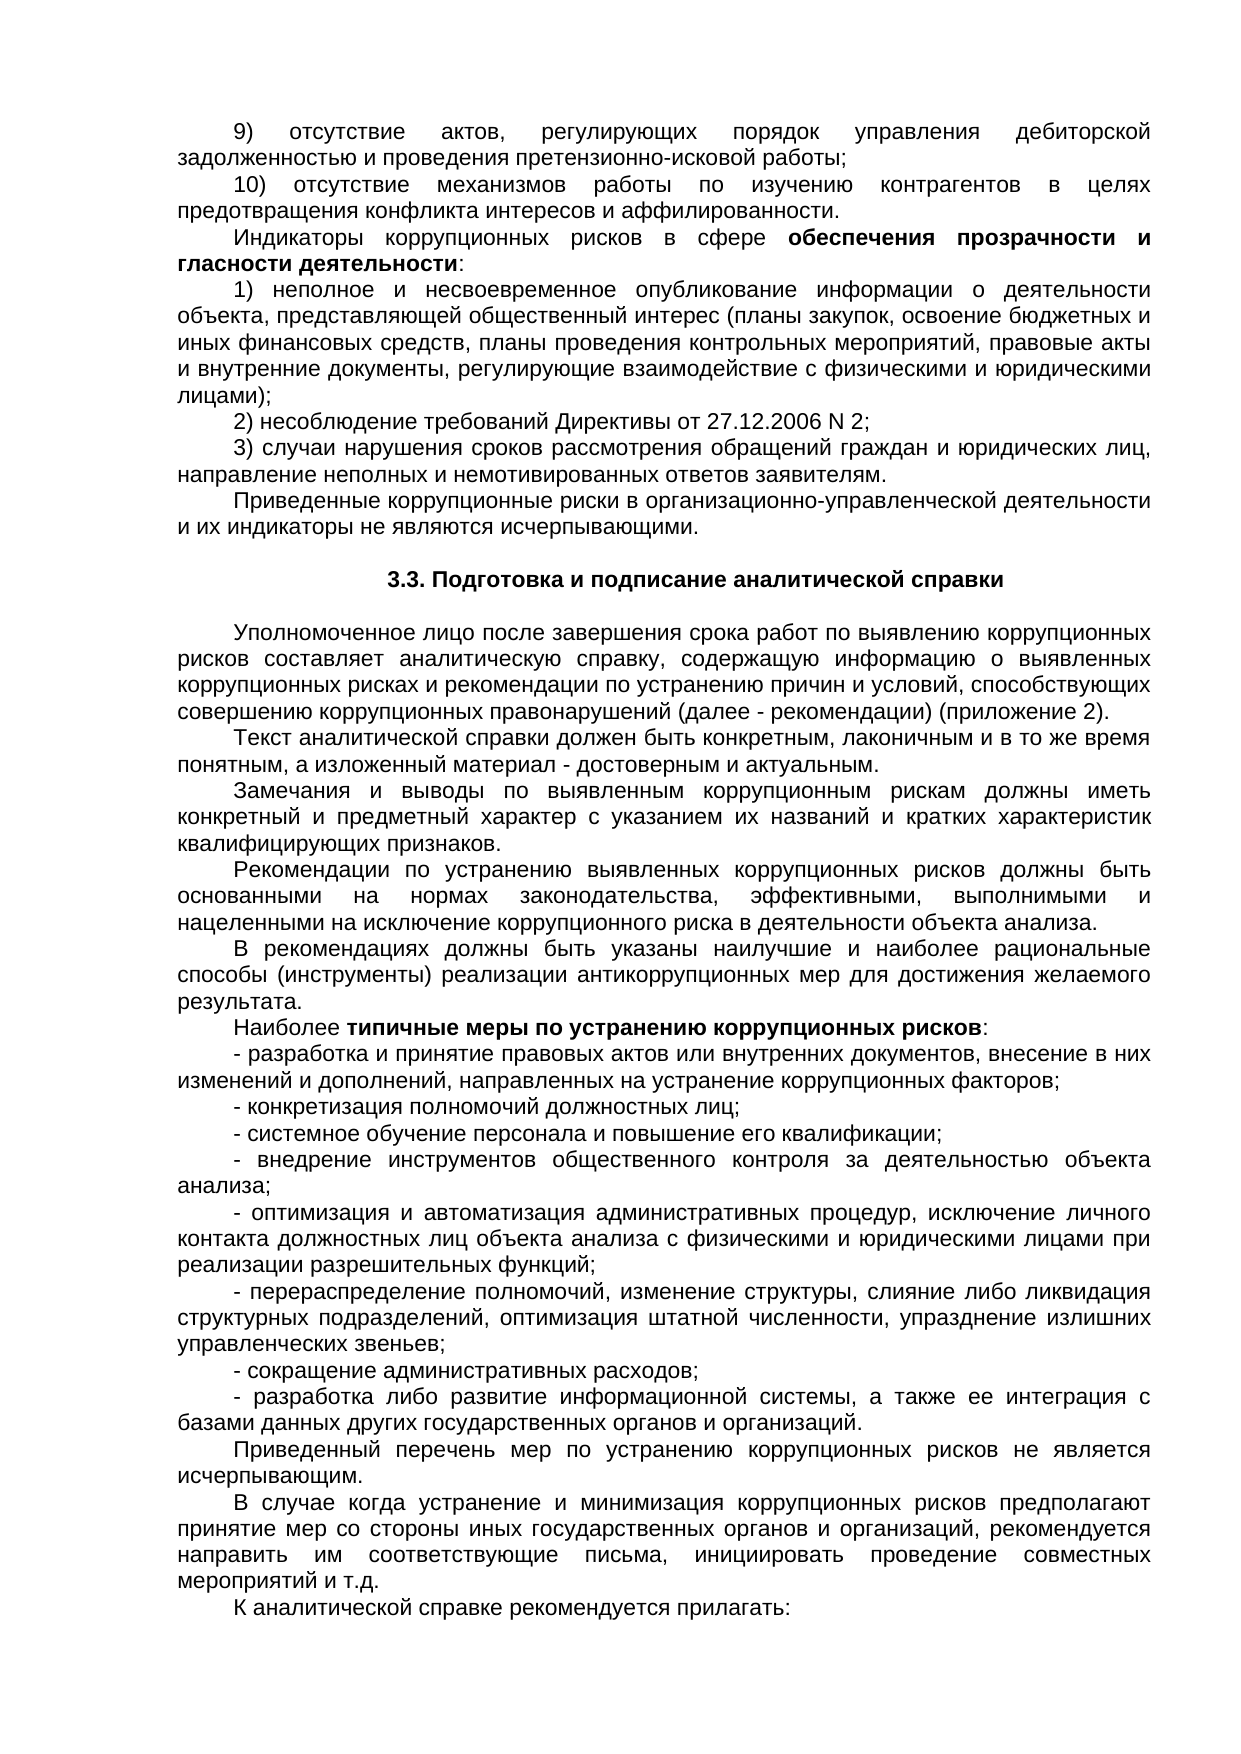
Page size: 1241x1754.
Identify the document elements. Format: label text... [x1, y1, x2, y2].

text - внедрение инструментов общественного контроля за деятельностью объекта анализа; [177, 1146, 1152, 1198]
text 3.3. Подготовка и подписание аналитической справки [239, 566, 1152, 592]
text 3) случаи нарушения сроков рассмотрения обращений граждан и юридических лиц, направление неполных и немотивированных ответов заявителям. [177, 434, 1152, 487]
text К аналитической справке рекомендуется прилагать: [177, 1594, 1152, 1620]
text 1) неполное и несвоевременное опубликование информации о деятельности объекта, представляющей общественный интерес (планы закупок, освоение бюджетных и иных финансовых средств, планы проведения контрольных мероприятий, правовые акты и внутренние документы, регулирующие взаимодействие с физическими и юридическими лицами); [177, 276, 1152, 408]
text Приведенные коррупционные риски в организационно-управленческой деятельности и их индикаторы не являются исчерпывающими. [177, 487, 1152, 540]
text - сокращение административных расходов; [177, 1357, 1152, 1383]
text В случае когда устранение и минимизация коррупционных рисков предполагают принятие мер со стороны иных государственных органов и организаций, рекомендуется направить им соответствующие письма, инициировать проведение совместных мероприятий и т.д. [177, 1488, 1152, 1594]
text - оптимизация и автоматизация административных процедур, исключение личного контакта должностных лиц объекта анализа с физическими и юридическими лицами при реализации разрешительных функций; [177, 1198, 1152, 1278]
text Наиболее типичные меры по устранению коррупционных рисков: [177, 1014, 1152, 1040]
text - системное обучение персонала и повышение его квалификации; [177, 1119, 1152, 1146]
text 2) несоблюдение требований Директивы от 27.12.2006 N 2; [177, 408, 1152, 434]
text Индикаторы коррупционных рисков в сфере обеспечения прозрачности и гласности деятельности: [177, 223, 1152, 276]
text Уполномоченное лицо после завершения срока работ по выявлению коррупционных рисков составляет аналитическую справку, содержащую информацию о выявленных коррупционных рисках и рекомендации по устранению причин и условий, способствующих совершению коррупционных правонарушений (далее - рекомендации) (приложение 2). [177, 619, 1152, 724]
text Замечания и выводы по выявленным коррупционным рискам должны иметь конкретный и предметный характер с указанием их названий и кратких характеристик квалифицирующих признаков. [177, 777, 1152, 856]
text - разработка либо развитие информационной системы, а также ее интеграция с базами данных других государственных органов и организаций. [177, 1383, 1152, 1436]
text - перераспределение полномочий, изменение структуры, слияние либо ликвидация структурных подразделений, оптимизация штатной численности, упразднение излишних управленческих звеньев; [177, 1278, 1152, 1357]
text Приведенный перечень мер по устранению коррупционных рисков не является исчерпывающим. [177, 1436, 1152, 1488]
text - разработка и принятие правовых актов или внутренних документов, внесение в них изменений и дополнений, направленных на устранение коррупционных факторов; [177, 1040, 1152, 1093]
text Рекомендации по устранению выявленных коррупционных рисков должны быть основанными на нормах законодательства, эффективными, выполнимыми и нацеленными на исключение коррупционного риска в деятельности объекта анализа. [177, 856, 1152, 935]
text - конкретизация полномочий должностных лиц; [177, 1093, 1152, 1119]
text Текст аналитической справки должен быть конкретным, лаконичным и в то же время понятным, а изложенный материал - достоверным и актуальным. [177, 724, 1152, 777]
text В рекомендациях должны быть указаны наилучшие и наиболее рациональные способы (инструменты) реализации антикоррупционных мер для достижения желаемого результата. [177, 935, 1152, 1014]
text 9) отсутствие актов, регулирующих порядок управления дебиторской задолженностью и проведения претензионно-исковой работы; [177, 118, 1152, 171]
text 10) отсутствие механизмов работы по изучению контрагентов в целях предотвращения конфликта интересов и аффилированности. [177, 171, 1152, 223]
